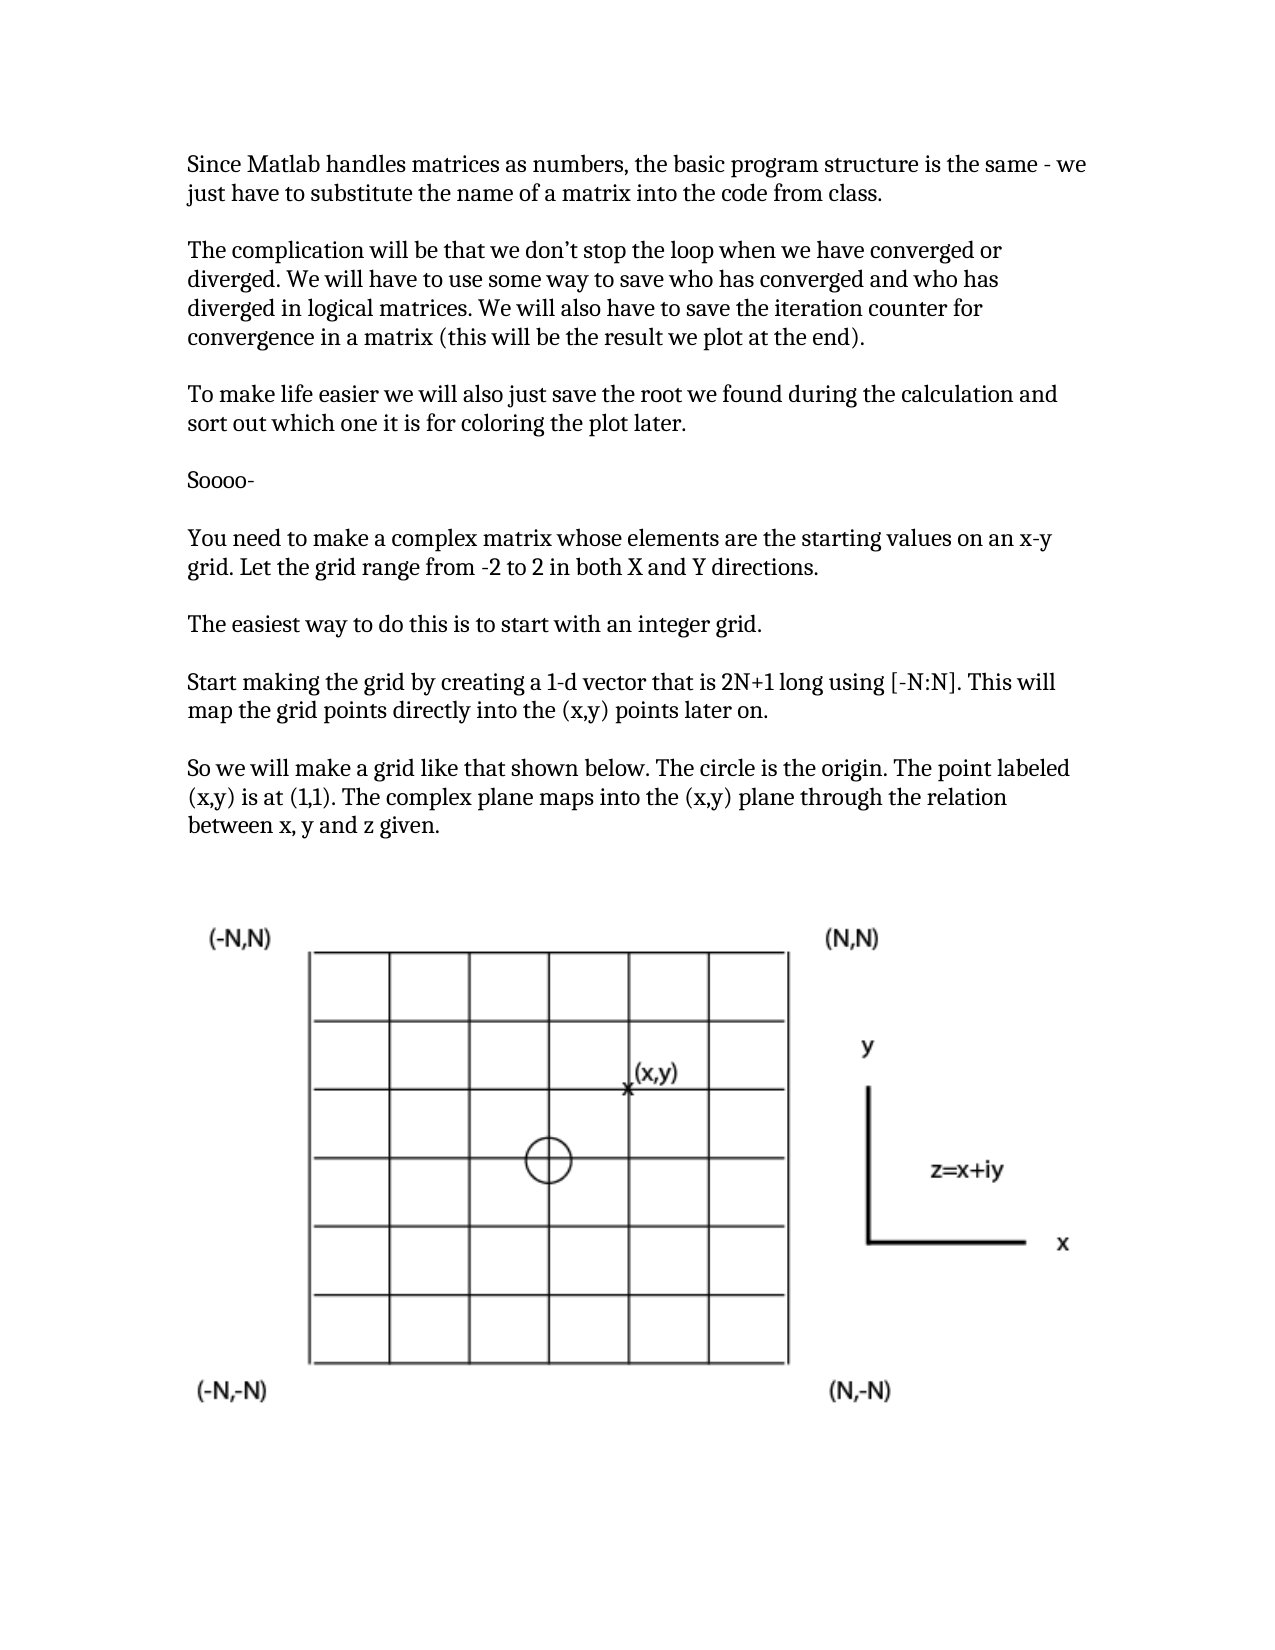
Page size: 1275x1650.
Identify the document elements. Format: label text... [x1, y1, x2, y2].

text The easiest way to do this is to start with an integer grid. [187, 610, 1087, 639]
text Soooo- [187, 466, 1087, 495]
text Since Matlab handles matrices as numbers, the basic program structure is the same - we just have to substitute the name of a matrix into the code from class. [187, 150, 1087, 207]
picture [187, 897, 1088, 1430]
text So we will make a grid like that shown below. The circle is the origin. The point labeled (x,y) is at (1,1). The complex plane maps into the (x,y) plane through the relation between x, y and z given. [187, 754, 1087, 840]
text To make life easier we will also just save the root we found during the calculation and sort out which one it is for coloring the plot later. [187, 380, 1087, 437]
text The complication will be that we don’t stop the loop when we have converged or diverged. We will have to use some way to save who has converged and who has diverged in logical matrices. We will also have to save the iteration counter for convergence in a matrix (this will be the result we plot at the end). [187, 236, 1087, 351]
text You need to make a complex matrix whose elements are the starting values on an x-y grid. Let the grid range from -2 to 2 in both X and Y directions. [187, 524, 1087, 581]
text Start making the grid by creating a 1-d vector that is 2N+1 long using [-N:N]. This will map the grid points directly into the (x,y) points later on. [187, 667, 1087, 725]
